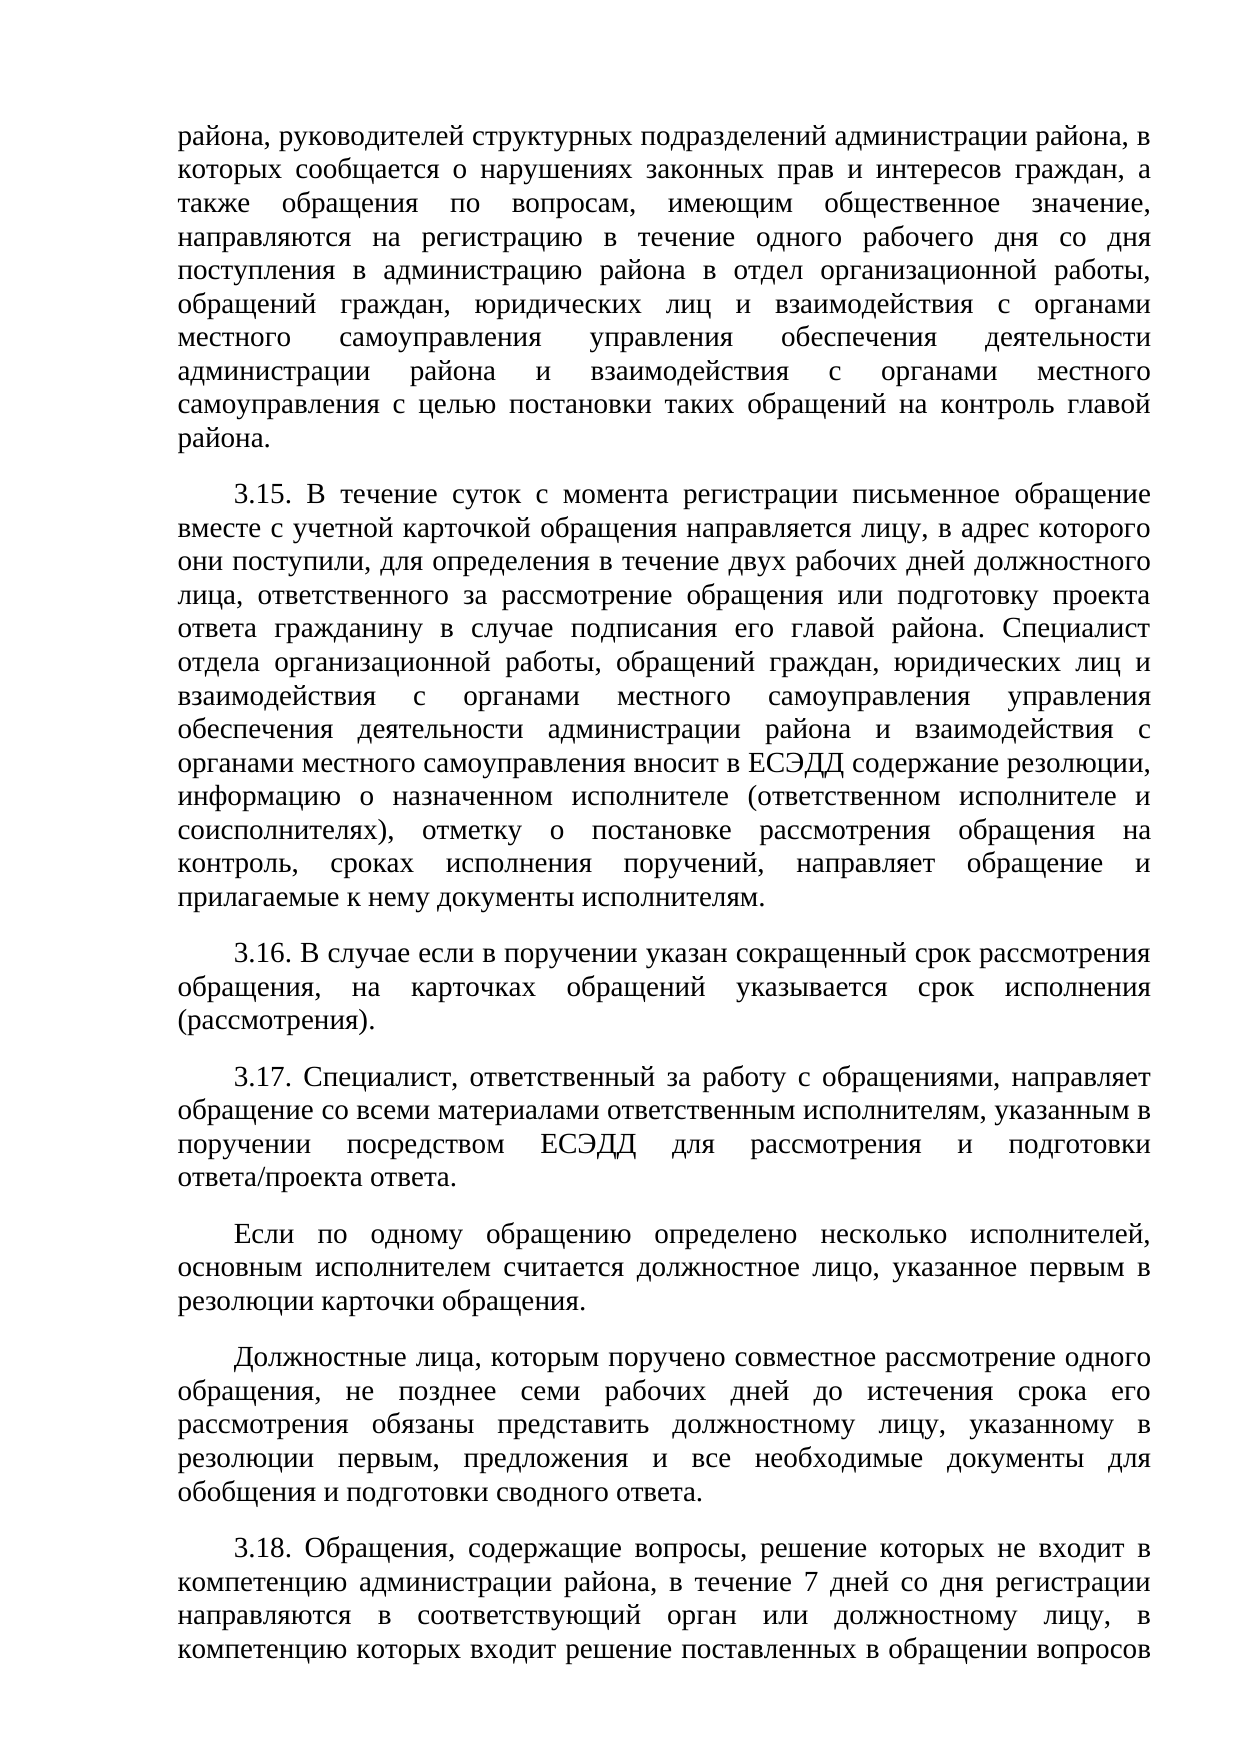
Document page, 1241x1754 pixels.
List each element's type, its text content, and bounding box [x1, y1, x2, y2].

text Должностные лица, которым поручено совместное рассмотрение одного обращения, не позднее семи рабочих дней до истечения срока его рассмотрения обязаны представить должностному лицу, указанному в резолюции первым, предложения и все необходимые документы для обобщения и подготовки сводного ответа. [177, 1339, 1152, 1507]
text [177, 1530, 1152, 1664]
text 3.15. В течение суток с момента регистрации письменное обращение вместе с учетной карточкой обращения направляется лицу, в адрес которого они поступили, для определения в течение двух рабочих дней должностного лица, ответственного за рассмотрение обращения или подготовку проекта ответа гражданину в случае подписания его главой района. Специалист отдела организационной работы, обращений граждан, юридических лиц и взаимодействия с органами местного самоуправления управления обеспечения деятельности администрации района и взаимодействия с органами местного самоуправления вносит в ЕСЭДД содержание резолюции, информацию о назначенном исполнителе (ответственном исполнителе и соисполнителях), отметку о постановке рассмотрения обращения на контроль, сроках исполнения поручений, направляет обращение и прилагаемые к нему документы исполнителям. [177, 476, 1152, 912]
text 3.16. В случае если в поручении указан сокращенный срок рассмотрения обращения, на карточках обращений указывается срок исполнения (рассмотрения). [177, 935, 1152, 1036]
text 3.17. Специалист, ответственный за работу с обращениями, направляет обращение со всеми материалами ответственным исполнителям, указанным в поручении посредством ЕСЭДД для рассмотрения и подготовки ответа/проекта ответа. [177, 1059, 1152, 1193]
text Если по одному обращению определено несколько исполнителей, основным исполнителем считается должностное лицо, указанное первым в резолюции карточки обращения. [177, 1216, 1152, 1317]
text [177, 118, 1152, 453]
